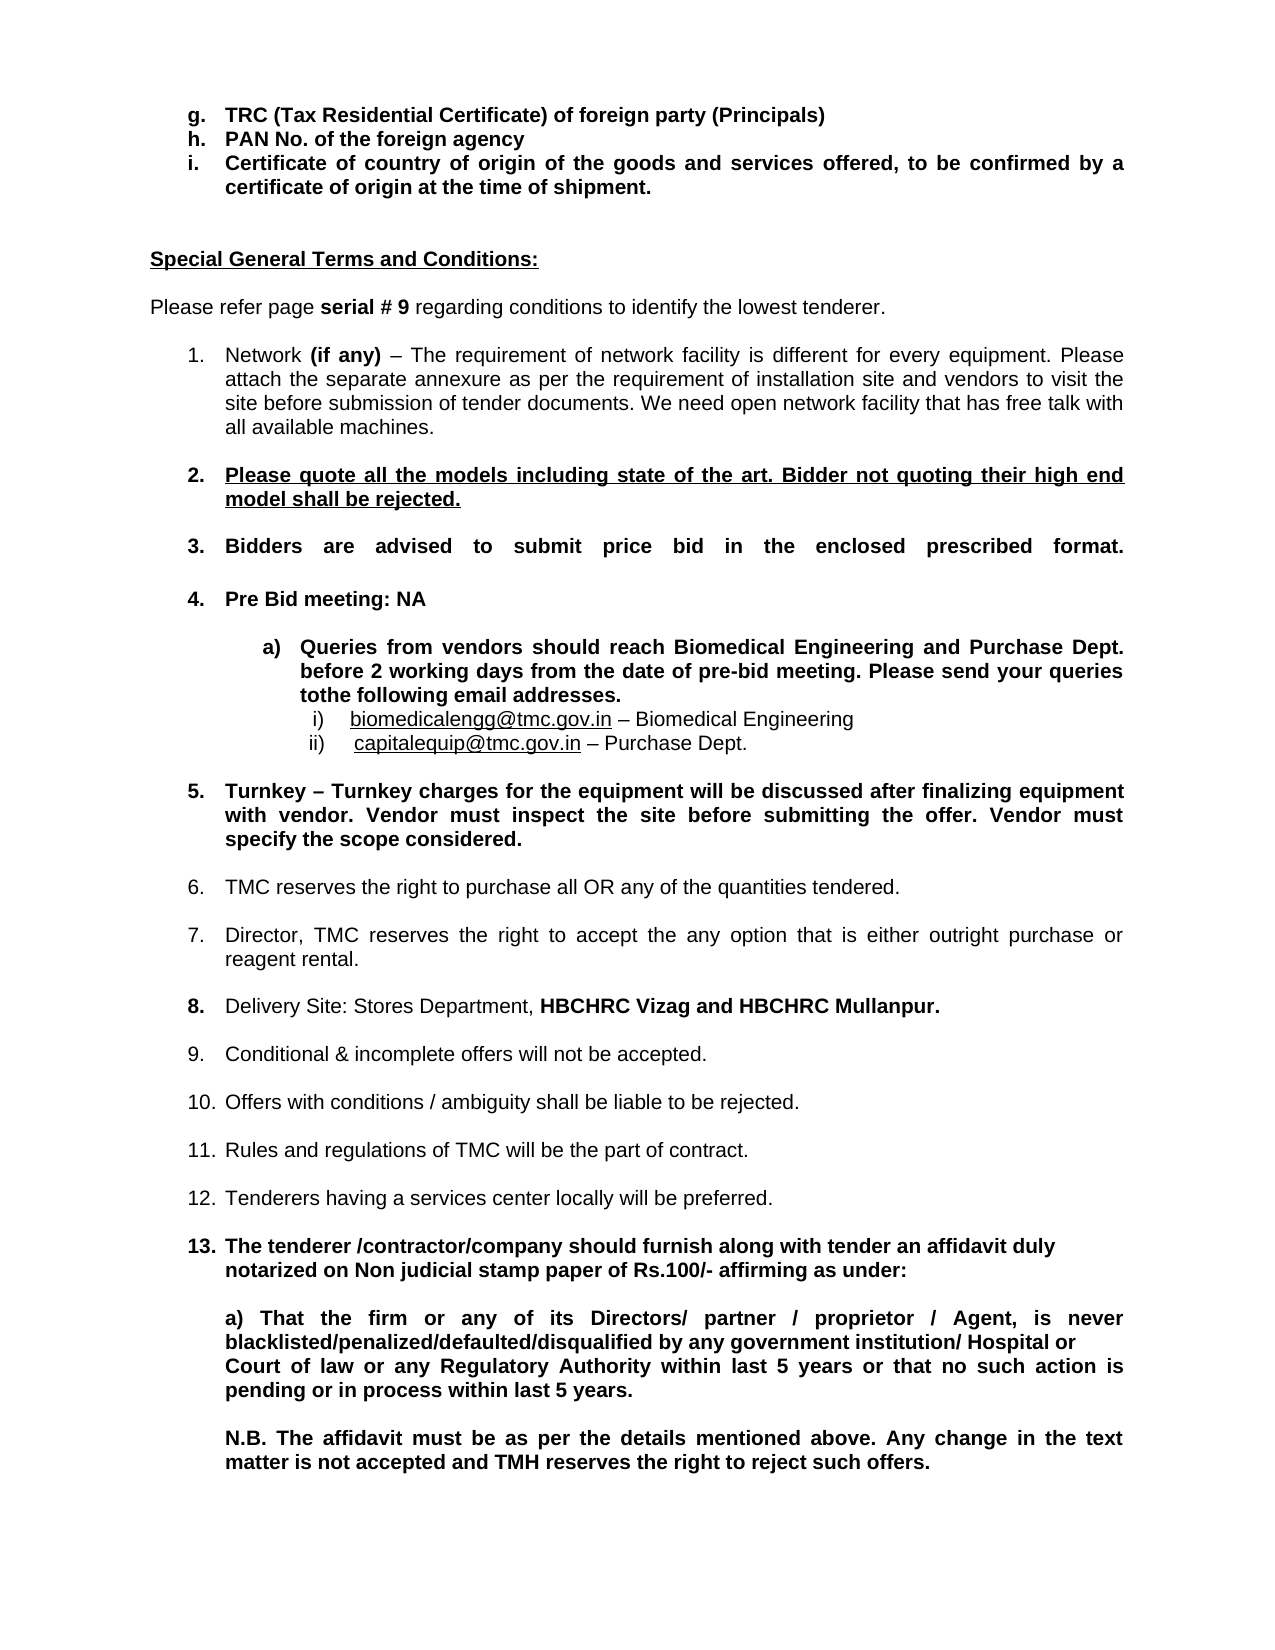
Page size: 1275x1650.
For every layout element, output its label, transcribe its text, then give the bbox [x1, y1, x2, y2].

list TMC reserves the right to purchase all OR any of the quantities tendered. [187, 874, 1125, 898]
text ii) capitalequip@tmc.gov.in – Purchase Dept. [262, 731, 1125, 755]
list Pre Bid meeting: NA [187, 587, 1125, 611]
list Tenderers having a services center locally will be preferred. [187, 1186, 1125, 1210]
text Special General Terms and Conditions: [150, 247, 1125, 271]
list Turnkey – Turnkey charges for the equipment will be discussed after finalizing equipment with vendor. Vendor must inspect the site before submitting the offer. Vendor must specify the scope considered. [187, 779, 1125, 851]
list Please quote all the models including state of the art. Bidder not quoting their high end model shall be rejected. [187, 462, 1125, 510]
list Rules and regulations of TMC will be the part of contract. [187, 1138, 1125, 1162]
list Certificate of country of origin of the goods and services offered, to be confirmed by a certificate of origin at the time of shipment. [187, 151, 1125, 199]
list Delivery Site: Stores Department, HBCHRC Vizag and HBCHRC Mullanpur. [187, 994, 1125, 1018]
list PAN No. of the foreign agency [187, 127, 1125, 151]
list The tenderer /contractor/company should furnish along with tender an affidavit duly notarized on Non judicial stamp paper of Rs.100/- affirming as under: [187, 1234, 1125, 1282]
list biomedicalengg@tmc.gov.in – Biomedical Engineering [312, 707, 1125, 731]
text N.B. The affidavit must be as per the details mentioned above. Any change in the text matter is not accepted and TMH reserves the right to reject such offers. [225, 1426, 1125, 1473]
list Network (if any) – The requirement of network facility is different for every equipment. Please attach the separate annexure as per the requirement of installation site and vendors to visit the site before submission of tender documents. We need open network facility that has free talk with all available machines. [187, 343, 1125, 438]
list Director, TMC reserves the right to accept the any option that is either outright purchase or reagent rental. [187, 922, 1125, 970]
list Bidders are advised to submit price bid in the enclosed prescribed format. [187, 534, 1125, 587]
list Offers with conditions / ambiguity shall be liable to be rejected. [187, 1090, 1125, 1114]
list TRC (Tax Residential Certificate) of foreign party (Principals) [187, 103, 1125, 127]
text Please refer page serial # 9 regarding conditions to identify the lowest tenderer. [150, 295, 1125, 319]
list Queries from vendors should reach Biomedical Engineering and Purchase Dept. before 2 working days from the date of pre-bid meeting. Please send your queries tothe following email addresses. [262, 635, 1125, 707]
list Conditional & incomplete offers will not be accepted. [187, 1042, 1125, 1066]
text Court of law or any Regulatory Authority within last 5 years or that no such action is pending or in process within last 5 years. [225, 1354, 1125, 1402]
text a) That the firm or any of its Directors/ partner / proprietor / Agent, is never blacklisted/penalized/defaulted/disqualified by any government institution/ Hospital or [225, 1306, 1125, 1354]
